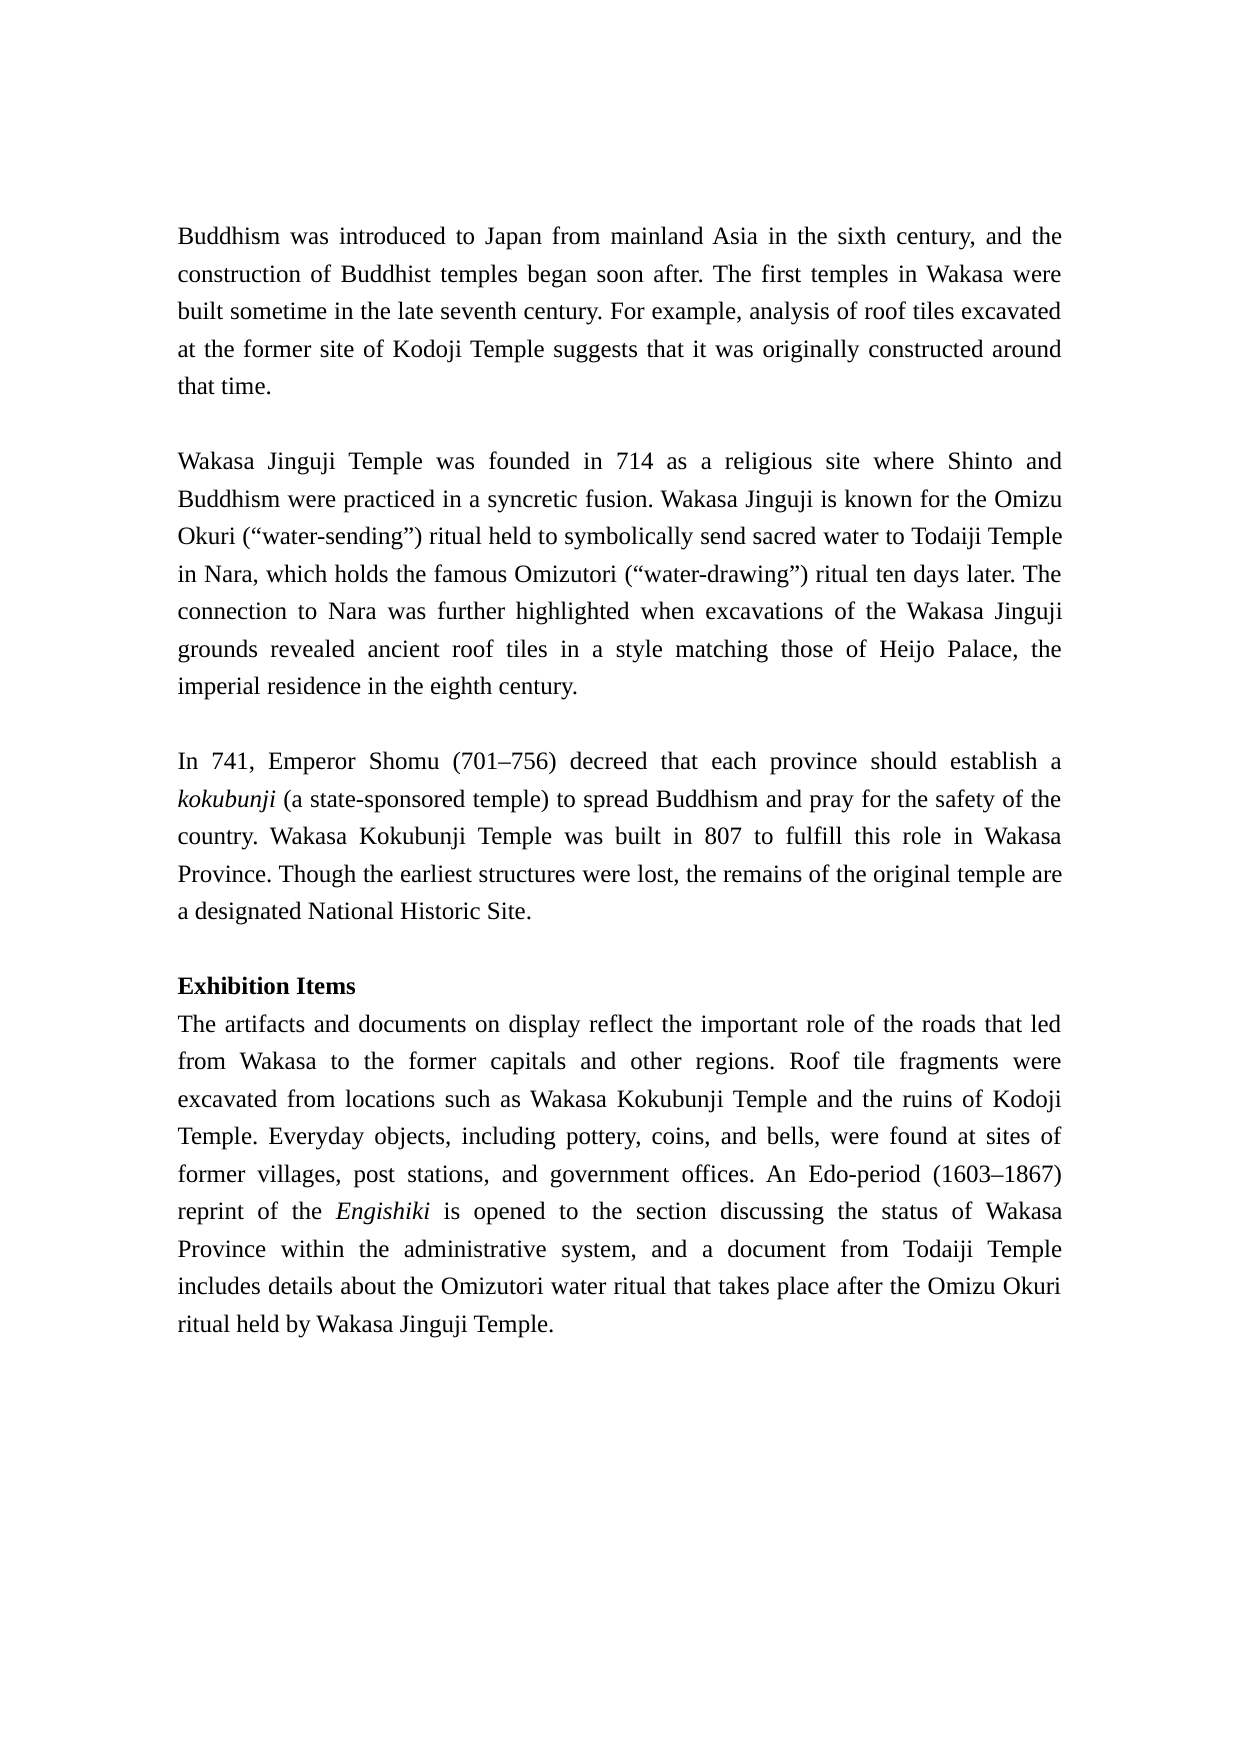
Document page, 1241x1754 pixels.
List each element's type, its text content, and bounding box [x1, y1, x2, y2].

text In 741, Emperor Shomu (701–756) decreed that each province should establish a kokubunji (a state-sponsored temple) to spread Buddhism and pray for the safety of the country. Wakasa Kokubunji Temple was built in 807 to fulfill this role in Wakasa Province. Though the earliest structures were lost, the remains of the original temple are a designated National Historic Site. [177, 742, 1063, 929]
text The artifacts and documents on display reflect the important role of the roads that led from Wakasa to the former capitals and other regions. Roof tile fragments were excavated from locations such as Wakasa Kokubunji Temple and the ruins of Kodoji Temple. Everyday objects, including pottery, coins, and bells, were found at sites of former villages, post stations, and government offices. An Edo-period (1603–1867) reprint of the Engishiki is opened to the section discussing the status of Wakasa Province within the administrative system, and a document from Todaiji Temple includes details about the Omizutori water ritual that takes place after the Omizu Okuri ritual held by Wakasa Jinguji Temple. [177, 1004, 1063, 1342]
text Exhibition Items [177, 967, 1063, 1004]
text Buddhism was introduced to Japan from mainland Asia in the sixth century, and the construction of Buddhist temples began soon after. The first temples in Wakasa were built sometime in the late seventh century. For example, analysis of roof tiles excavated at the former site of Kodoji Temple suggests that it was originally constructed around that time. [177, 217, 1063, 404]
text Wakasa Jinguji Temple was founded in 714 as a religious site where Shinto and Buddhism were practiced in a syncretic fusion. Wakasa Jinguji is known for the Omizu Okuri (“water-sending”) ritual held to symbolically send sacred water to Todaiji Temple in Nara, which holds the famous Omizutori (“water-drawing”) ritual ten days later. The connection to Nara was further highlighted when excavations of the Wakasa Jinguji grounds revealed ancient roof tiles in a style matching those of Heijo Palace, the imperial residence in the eighth century. [177, 442, 1063, 704]
